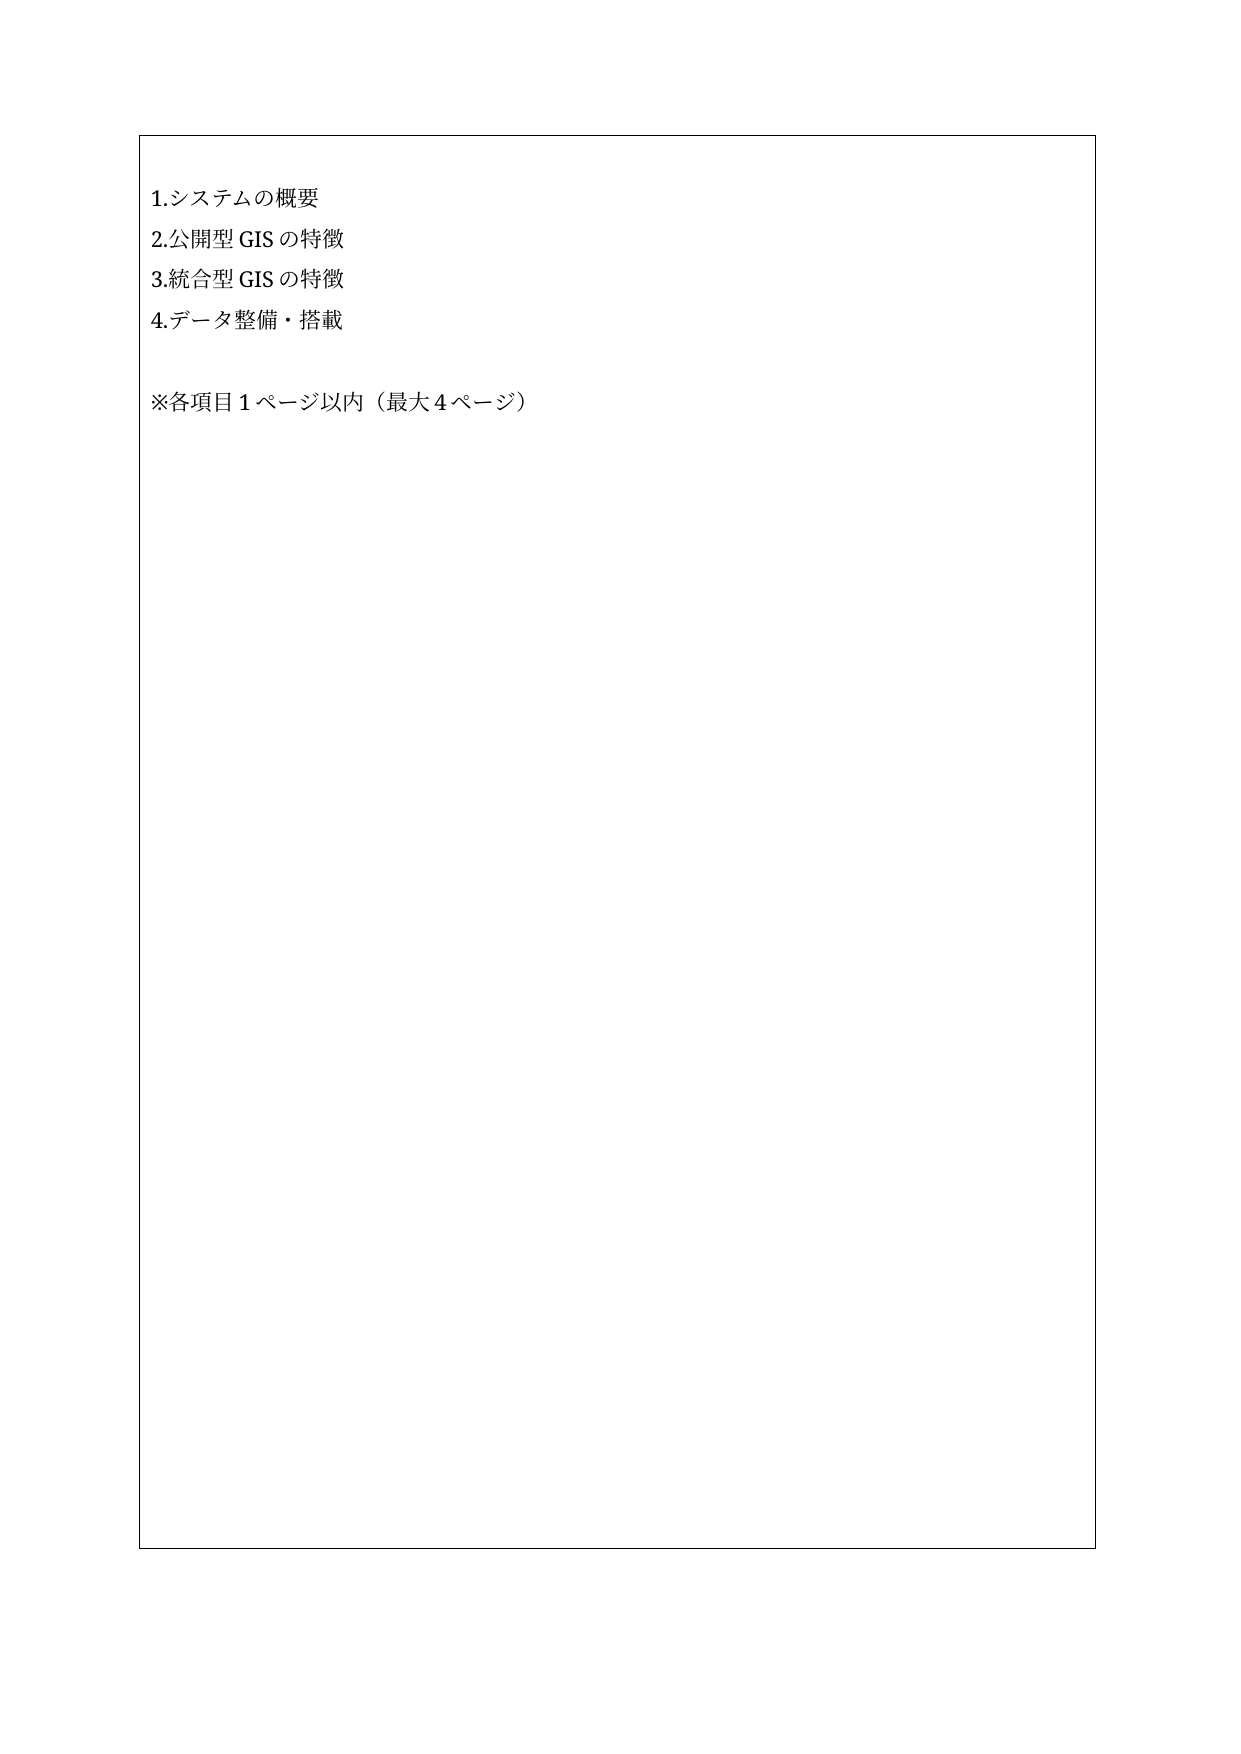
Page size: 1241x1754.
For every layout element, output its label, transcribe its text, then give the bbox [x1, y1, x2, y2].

table_cell 1.システムの概要 2.公開型GISの特徴 3.統合型GISの特徴 4.データ整備・搭載 ※各項目1ページ以内（最大4ページ） [140, 136, 1095, 1547]
